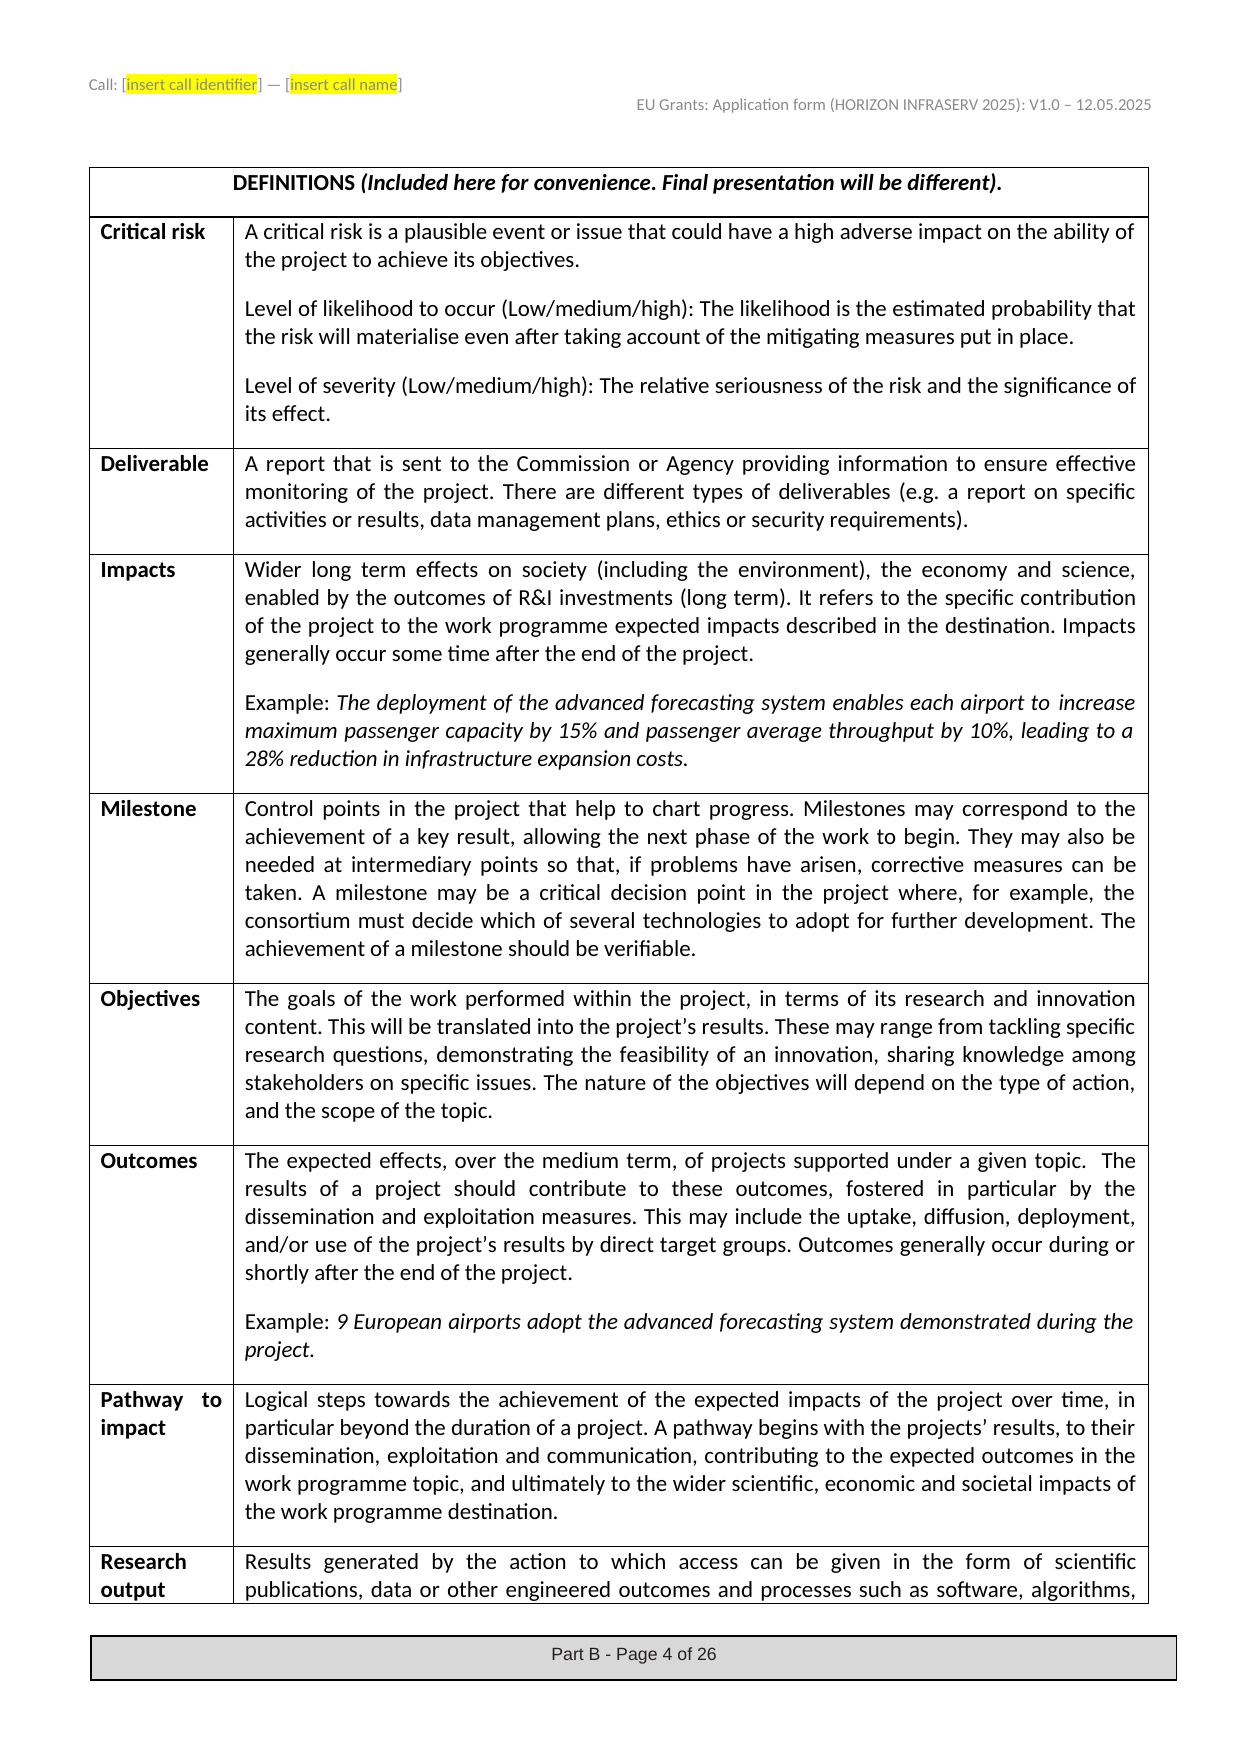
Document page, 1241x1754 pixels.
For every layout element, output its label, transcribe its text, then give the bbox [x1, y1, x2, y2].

table_cell The goals of the work performed within the project, in terms of its research and innovation content. This will be translated into the project’s results. These may range from tackling specific research questions, demonstrating the feasibility of an innovation, sharing knowledge among stakeholders on specific issues. The nature of the objectives will depend on the type of action, and the scope of the topic. [234, 984, 1148, 1145]
table_header DEFINITIONS (Included here for convenience. Final presentation will be different). [90, 168, 1148, 216]
table_cell Critical risk [90, 218, 233, 448]
table_cell A report that is sent to the Commission or Agency providing information to ensure effective monitoring of the project. There are different types of deliverables (e.g. a report on specific activities or results, data management plans, ethics or security requirements). [234, 449, 1148, 554]
table_cell Objectives [90, 984, 233, 1145]
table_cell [234, 1547, 1148, 1603]
table_cell Outcomes [90, 1146, 233, 1384]
table_cell Impacts [90, 555, 233, 793]
table_cell Pathway to impact [90, 1385, 233, 1546]
table_cell A critical risk is a plausible event or issue that could have a high adverse impact on the ability of the project to achieve its objectives. Level of likelihood to occur (Low/medium/high): The likelihood is the estimated probability that the risk will materialise even after taking account of the mitigating measures put in place. Level of severity (Low/medium/high): The relative seriousness of the risk and the significance of its effect. [234, 218, 1148, 448]
table_cell Research output [90, 1547, 233, 1603]
table_cell Milestone [90, 794, 233, 983]
table_cell Deliverable [90, 449, 233, 554]
table_cell Logical steps towards the achievement of the expected impacts of the project over time, in particular beyond the duration of a project. A pathway begins with the projects’ results, to their dissemination, exploitation and communication, contributing to the expected outcomes in the work programme topic, and ultimately to the wider scientific, economic and societal impacts of the work programme destination. [234, 1385, 1148, 1546]
table_cell The expected effects, over the medium term, of projects supported under a given topic. The results of a project should contribute to these outcomes, fostered in particular by the dissemination and exploitation measures. This may include the uptake, diffusion, deployment, and/or use of the project’s results by direct target groups. Outcomes generally occur during or shortly after the end of the project. Example: 9 European airports adopt the advanced forecasting system demonstrated during the project. [234, 1146, 1148, 1384]
table_cell Control points in the project that help to chart progress. Milestones may correspond to the achievement of a key result, allowing the next phase of the work to begin. They may also be needed at intermediary points so that, if problems have arisen, corrective measures can be taken. A milestone may be a critical decision point in the project where, for example, the consortium must decide which of several technologies to adopt for further development. The achievement of a milestone should be verifiable. [234, 794, 1148, 983]
table_cell Wider long term effects on society (including the environment), the economy and science, enabled by the outcomes of R&I investments (long term). It refers to the specific contribution of the project to the work programme expected impacts described in the destination. Impacts generally occur some time after the end of the project. Example: The deployment of the advanced forecasting system enables each airport to increase maximum passenger capacity by 15% and passenger average throughput by 10%, leading to a 28% reduction in infrastructure expansion costs. [234, 555, 1148, 793]
